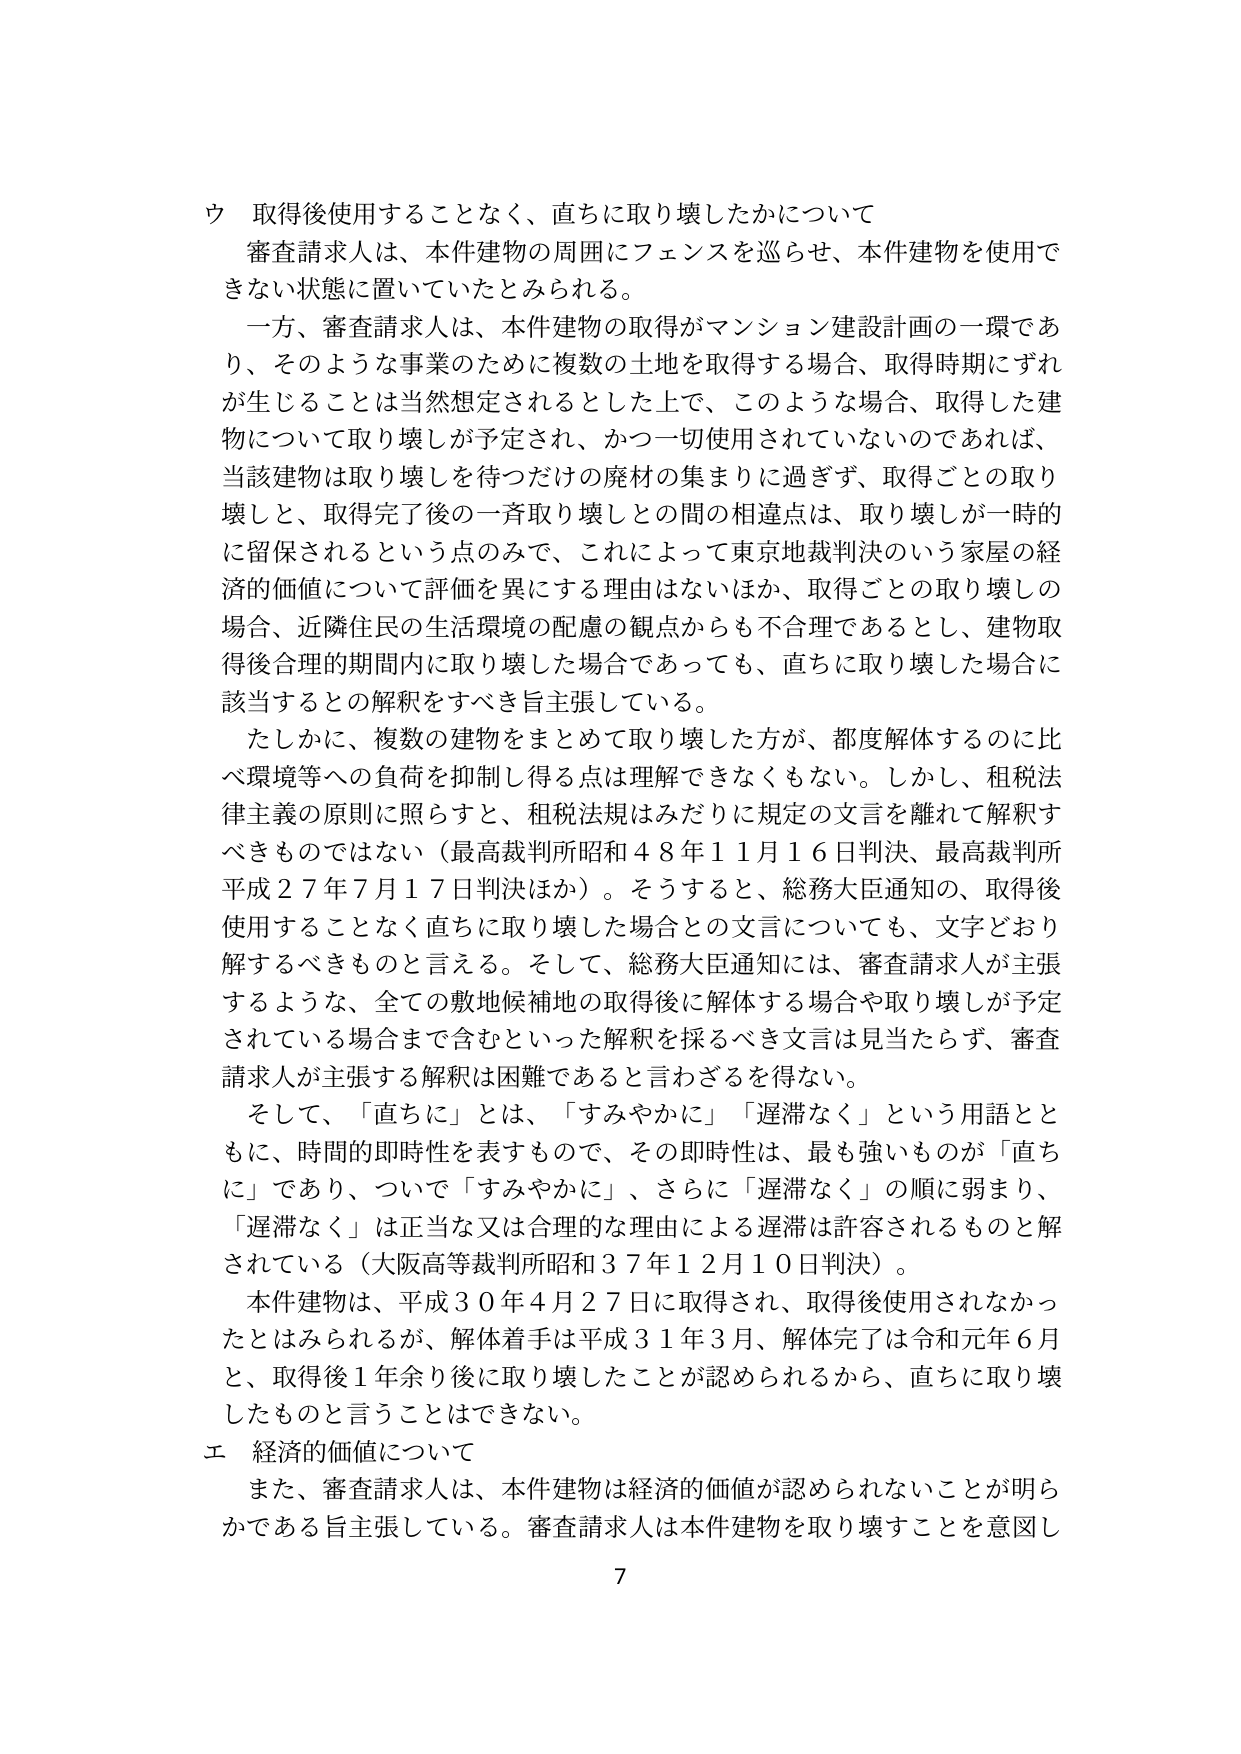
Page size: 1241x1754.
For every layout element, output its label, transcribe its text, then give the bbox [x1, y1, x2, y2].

text ウ 取得後使用することなく、直ちに取り壊したかについて [177, 194, 1063, 232]
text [221, 1469, 1063, 1544]
text 一方、審査請求人は、本件建物の取得がマンション建設計画の一環であり、そのような事業のために複数の土地を取得する場合、取得時期にずれが生じることは当然想定されるとした上で、このような場合、取得した建物について取り壊しが予定され、かつ一切使用されていないのであれば、当該建物は取り壊しを待つだけの廃材の集まりに過ぎず、取得ごとの取り壊しと、取得完了後の一斉取り壊しとの間の相違点は、取り壊しが一時的に留保されるという点のみで、これによって東京地裁判決のいう家屋の経済的価値について評価を異にする理由はないほか、取得ごとの取り壊しの場合、近隣住民の生活環境の配慮の観点からも不合理であるとし、建物取得後合理的期間内に取り壊した場合であっても、直ちに取り壊した場合に該当するとの解釈をすべき旨主張している。 [221, 307, 1063, 719]
text 本件建物は、平成３０年４月２７日に取得され、取得後使用されなかったとはみられるが、解体着手は平成３１年３月、解体完了は令和元年６月と、取得後１年余り後に取り壊したことが認められるから、直ちに取り壊したものと言うことはできない。 [221, 1282, 1063, 1432]
text そして、「直ちに」とは、「すみやかに」「遅滞なく」という用語とともに、時間的即時性を表すもので、その即時性は、最も強いものが「直ちに」であり、ついで「すみやかに」、さらに「遅滞なく」の順に弱まり、「遅滞なく」は正当な又は合理的な理由による遅滞は許容されるものと解されている（大阪高等裁判所昭和３７年１２月１０日判決）。 [221, 1094, 1063, 1282]
text 審査請求人は、本件建物の周囲にフェンスを巡らせ、本件建物を使用できない状態に置いていたとみられる。 [221, 232, 1063, 307]
text エ 経済的価値について [177, 1432, 1063, 1469]
text たしかに、複数の建物をまとめて取り壊した方が、都度解体するのに比べ環境等への負荷を抑制し得る点は理解できなくもない。しかし、租税法律主義の原則に照らすと、租税法規はみだりに規定の文言を離れて解釈すべきものではない（最高裁判所昭和４８年１１月１６日判決、最高裁判所平成２７年７月１７日判決ほか）。そうすると、総務大臣通知の、取得後使用することなく直ちに取り壊した場合との文言についても、文字どおり解するべきものと言える。そして、総務大臣通知には、審査請求人が主張するような、全ての敷地候補地の取得後に解体する場合や取り壊しが予定されている場合まで含むといった解釈を採るべき文言は見当たらず、審査請求人が主張する解釈は困難であると言わざるを得ない。 [221, 719, 1063, 1094]
